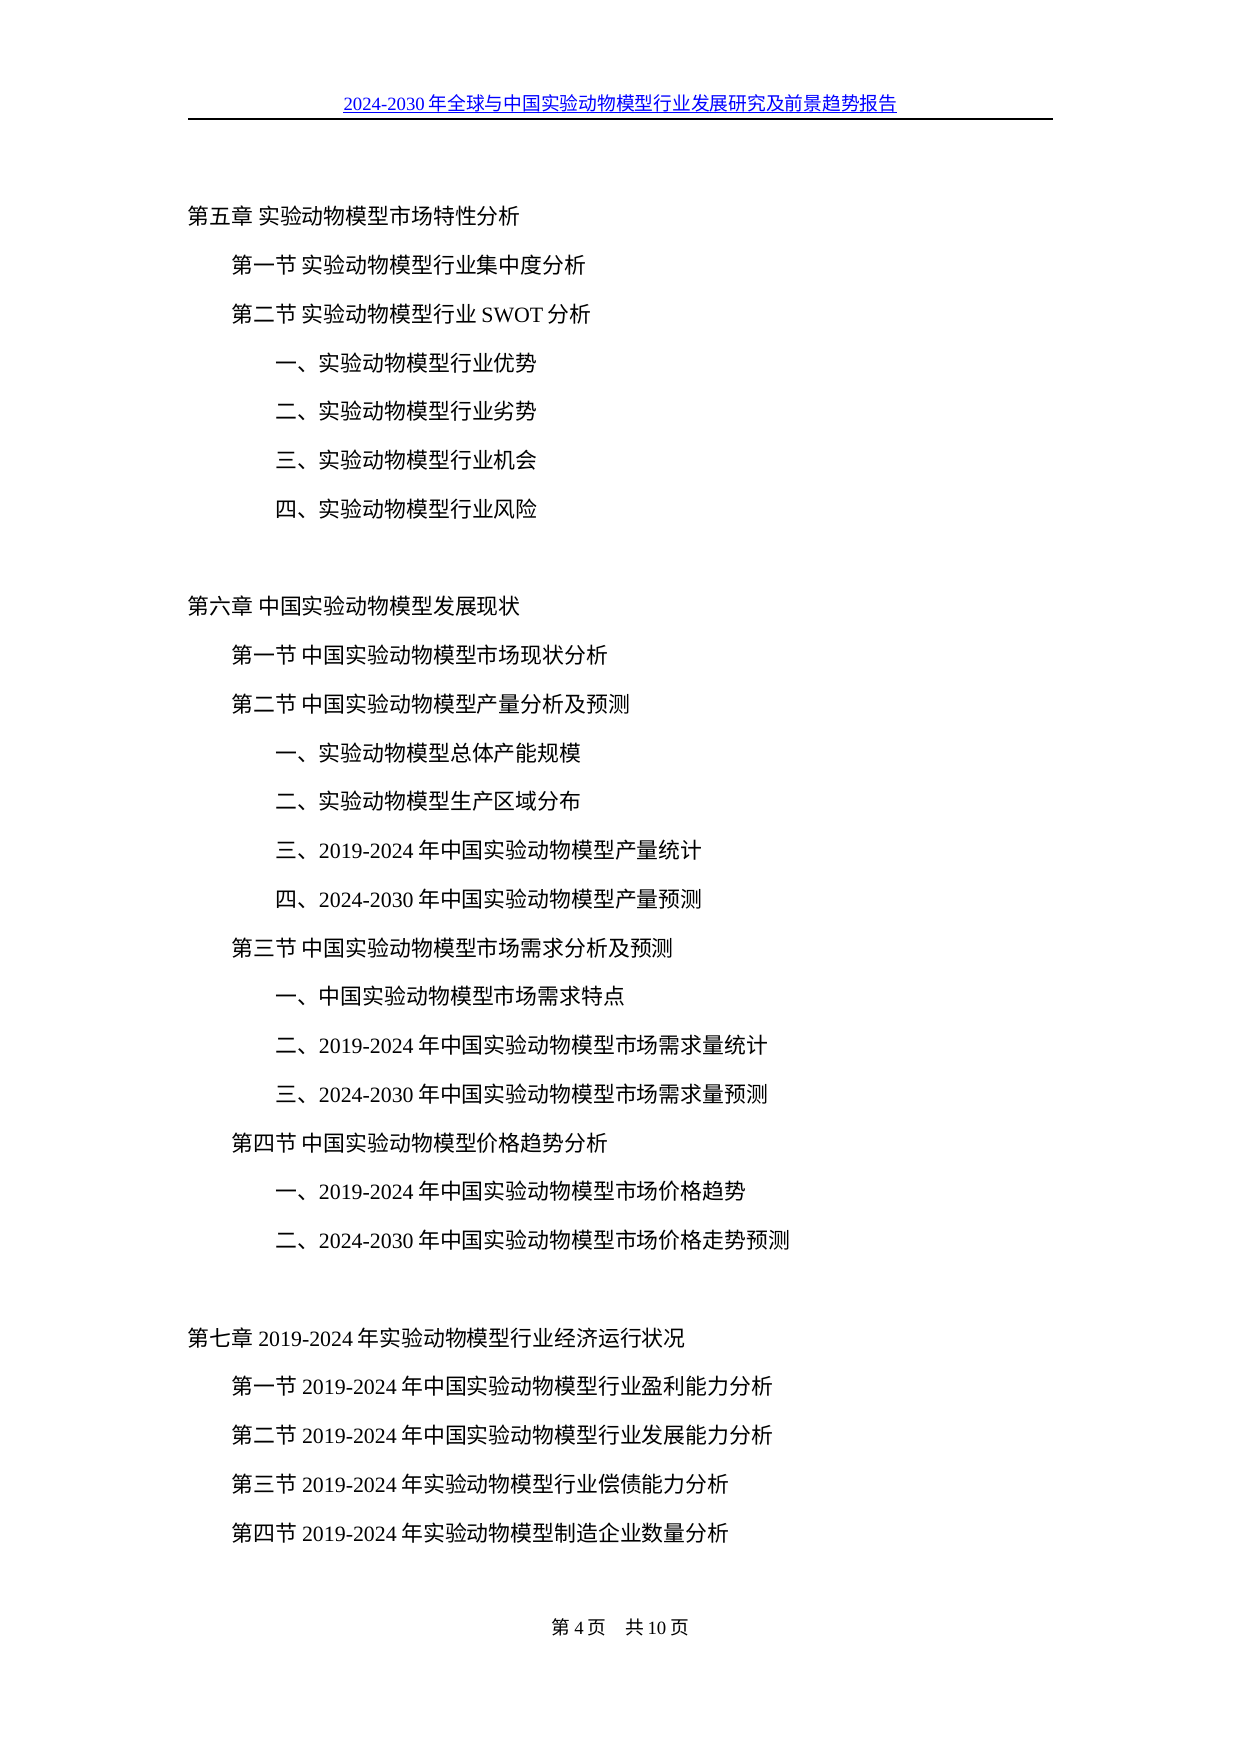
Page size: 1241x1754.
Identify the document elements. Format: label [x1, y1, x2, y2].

text [187, 150, 1053, 1548]
